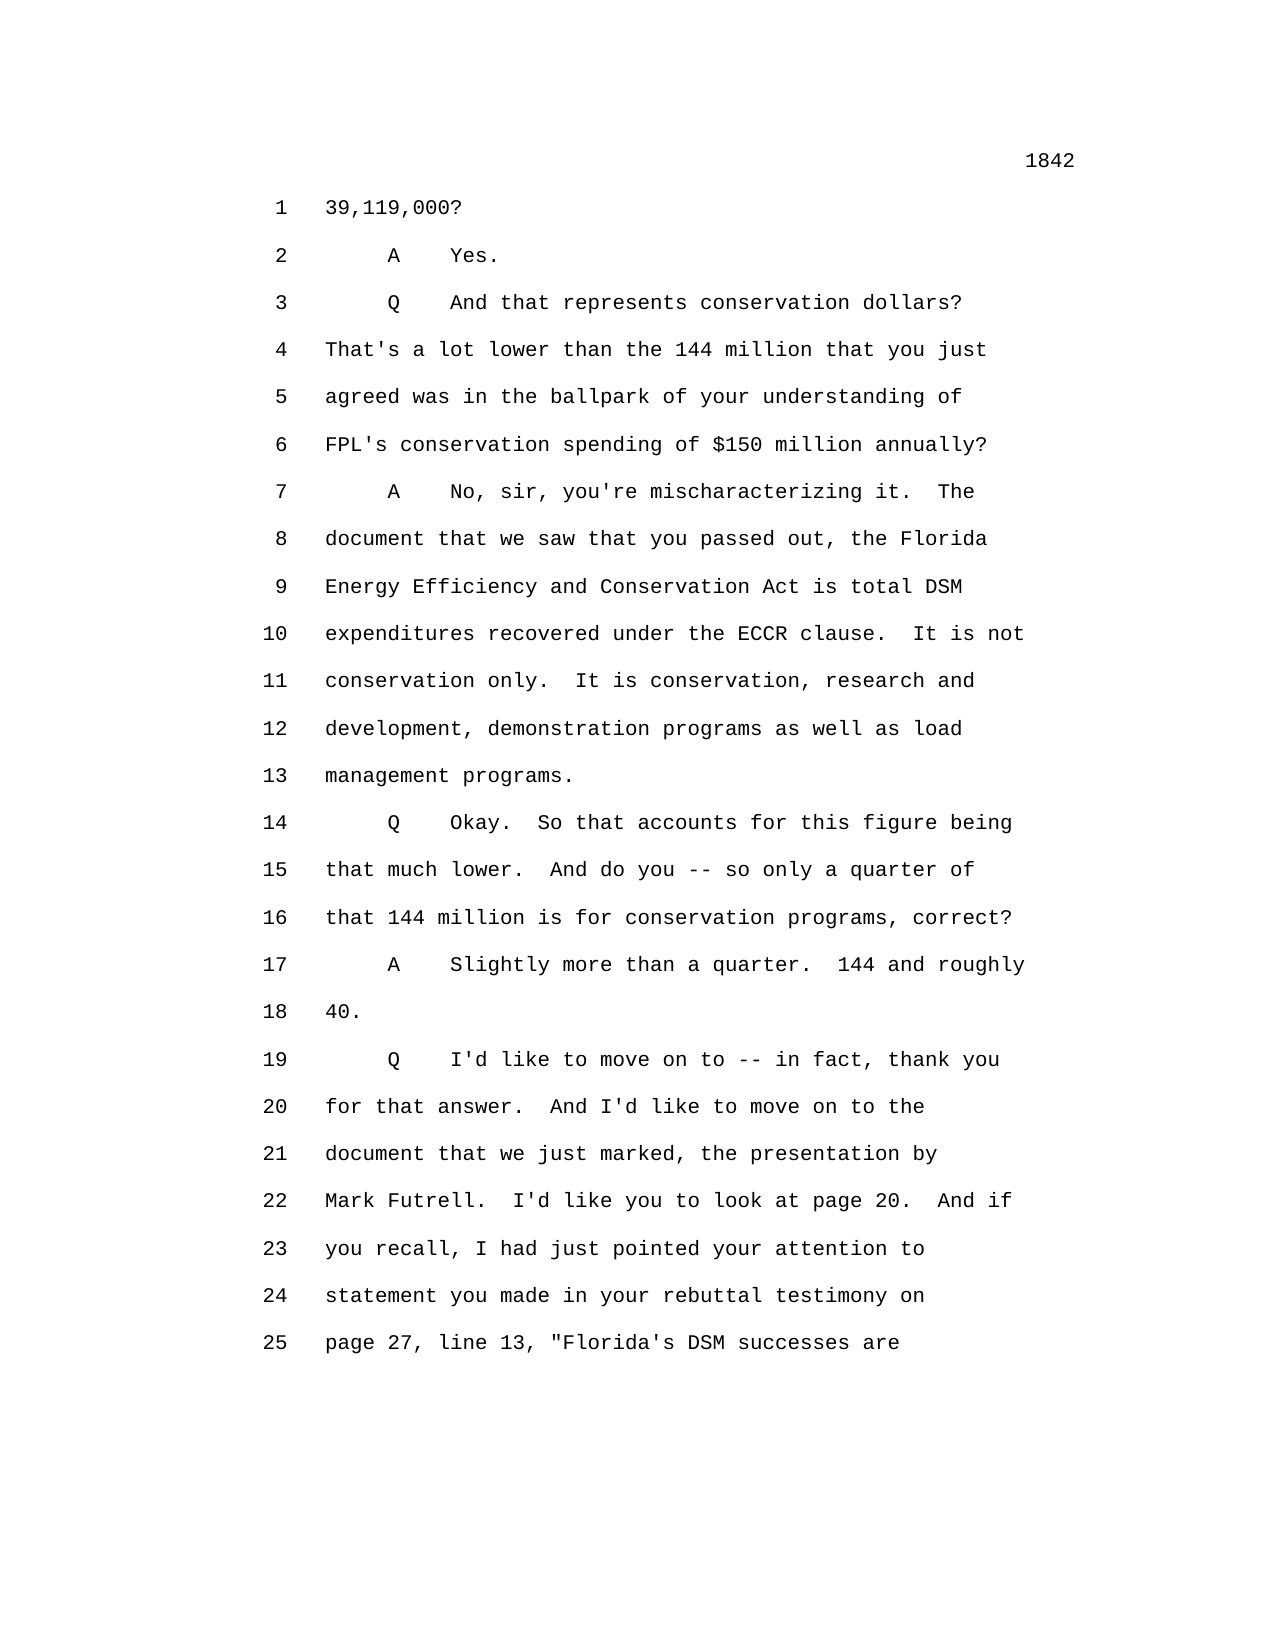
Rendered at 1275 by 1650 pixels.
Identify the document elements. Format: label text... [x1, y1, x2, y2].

text 24 statement you made in your rebuttal testimony on [137, 1285, 1138, 1309]
text 2 A Yes. [137, 244, 1138, 268]
text 15 that much lower. And do you -- so only a quarter of [137, 859, 1138, 883]
text 19 Q I'd like to move on to -- in fact, thank you [137, 1048, 1138, 1072]
text 11 conservation only. It is conservation, research and [137, 670, 1138, 694]
text 7 A No, sir, you're mischaracterizing it. The [137, 481, 1138, 505]
text 3 Q And that represents conservation dollars? [137, 292, 1138, 316]
text 20 for that answer. And I'd like to move on to the [137, 1096, 1138, 1119]
text 9 Energy Efficiency and Conservation Act is total DSM [137, 576, 1138, 599]
text 13 management programs. [137, 765, 1138, 788]
text 5 agreed was in the ballpark of your understanding of [137, 386, 1138, 410]
text 10 expenditures recovered under the ECCR clause. It is not [137, 623, 1138, 647]
text 14 Q Okay. So that accounts for this figure being [137, 812, 1138, 836]
text 4 That's a lot lower than the 144 million that you just [137, 339, 1138, 363]
text 1842 [137, 150, 1138, 174]
text 12 development, demonstration programs as well as load [137, 717, 1138, 741]
text 1 39,119,000? [137, 197, 1138, 221]
text 25 page 27, line 13, "Florida's DSM successes are [137, 1332, 1138, 1356]
text 23 you recall, I had just pointed your attention to [137, 1238, 1138, 1261]
text 6 FPL's conservation spending of $150 million annually? [137, 434, 1138, 457]
text 16 that 144 million is for conservation programs, correct? [137, 907, 1138, 930]
text 21 document that we just marked, the presentation by [137, 1143, 1138, 1167]
text 18 40. [137, 1001, 1138, 1025]
text 8 document that we saw that you passed out, the Florida [137, 528, 1138, 552]
text 22 Mark Futrell. I'd like you to look at page 20. And if [137, 1190, 1138, 1214]
text 17 A Slightly more than a quarter. 144 and roughly [137, 954, 1138, 978]
